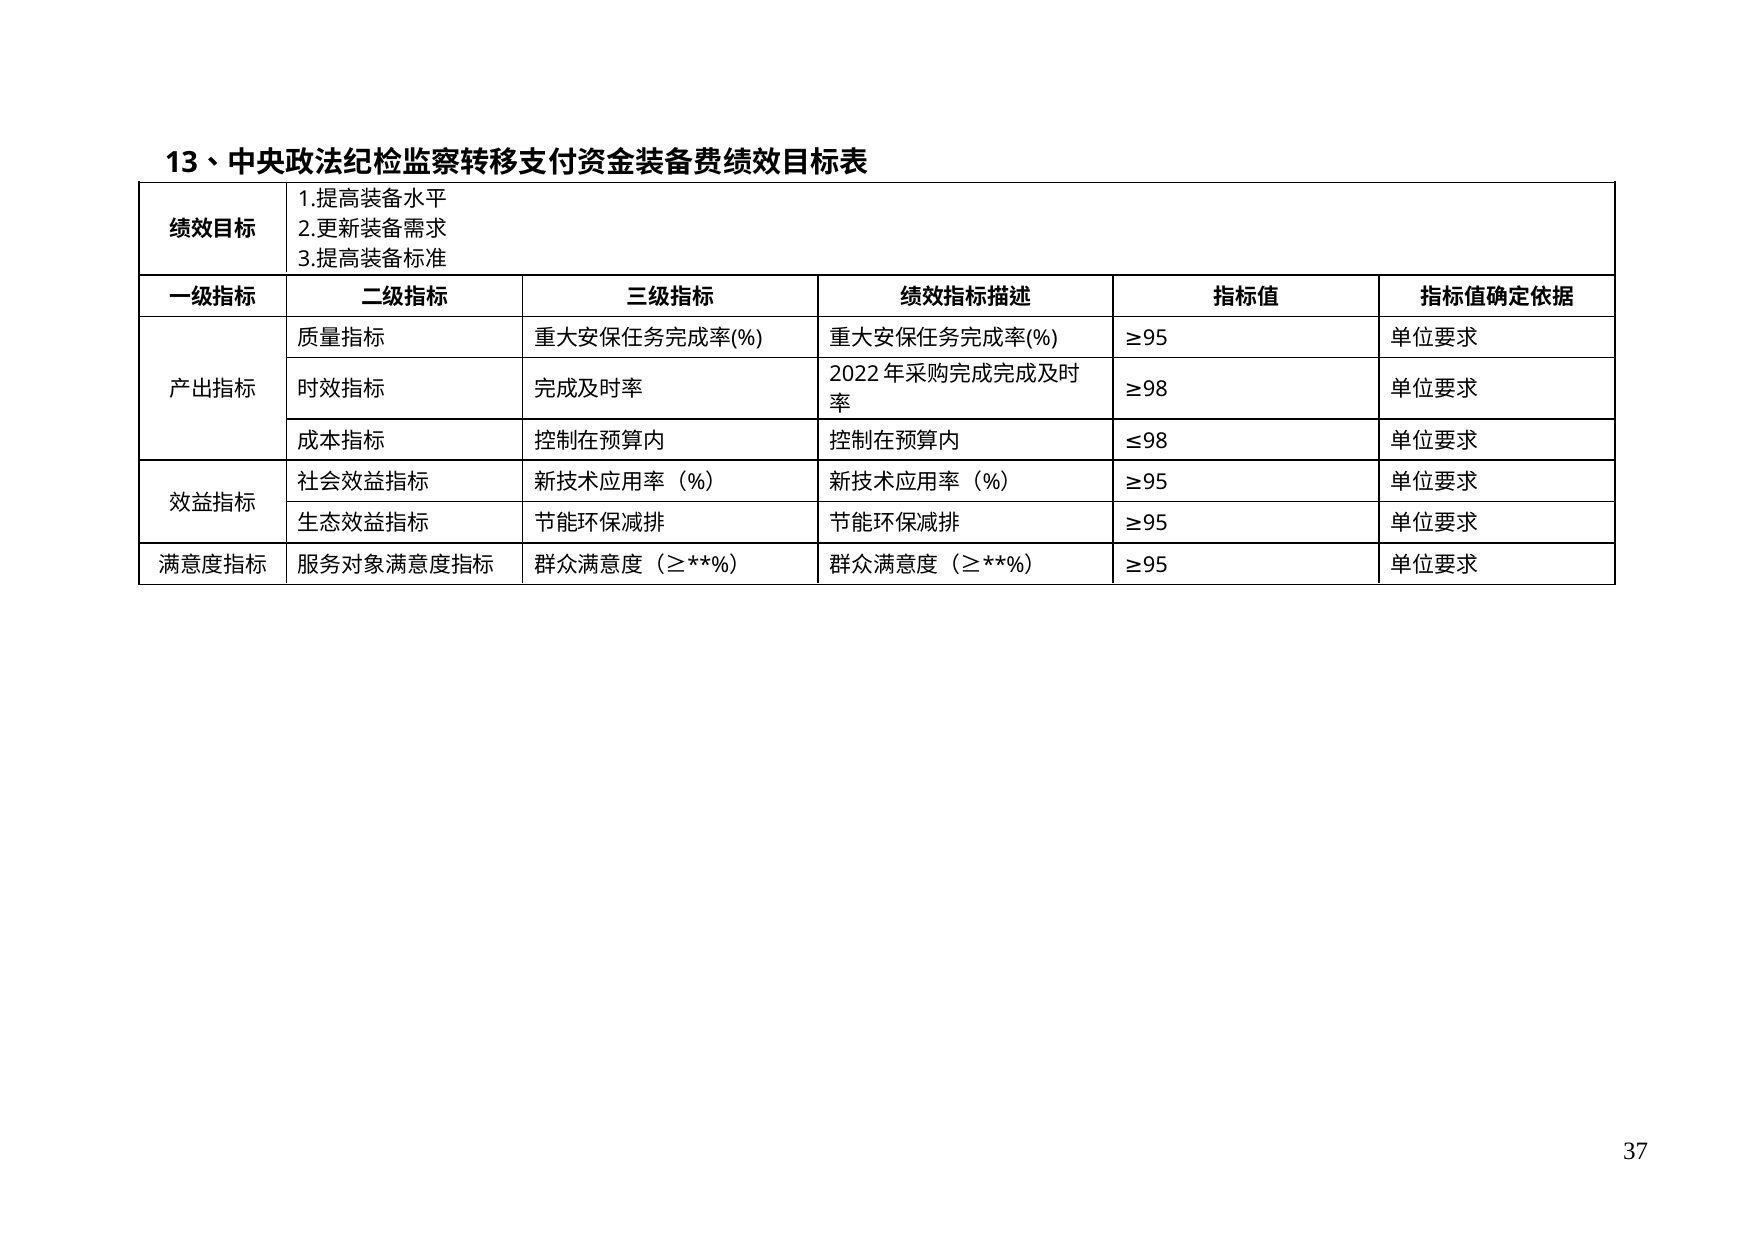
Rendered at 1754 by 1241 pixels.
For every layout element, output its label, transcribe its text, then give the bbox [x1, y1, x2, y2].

text 13、中央政法纪检监察转移支付资金装备费绩效目标表 [106, 142, 1648, 181]
table_cell 社会效益指标 [287, 461, 522, 501]
table_cell 时效指标 [287, 358, 522, 418]
table_cell 成本指标 [287, 420, 522, 459]
table_header 1.提高装备水平 2.更新装备需求 3.提高装备标准 [287, 183, 1614, 272]
table_cell 重大安保任务完成率(%) [523, 317, 817, 357]
table_header 三级指标 [523, 276, 817, 316]
table_cell 服务对象满意度指标 [287, 544, 522, 583]
table_cell 控制在预算内 [523, 420, 817, 459]
table_cell 产出指标 [140, 317, 286, 459]
table_cell 控制在预算内 [819, 420, 1112, 459]
table_cell ≥95 [1114, 317, 1378, 357]
table_cell ≥98 [1114, 358, 1378, 418]
table_cell 2022年采购完成完成及时率 [819, 358, 1112, 418]
table_cell 单位要求 [1380, 358, 1614, 418]
table_cell ≥95 [1114, 461, 1378, 501]
table_cell 完成及时率 [523, 358, 817, 418]
table_cell 新技术应用率（%） [523, 461, 817, 501]
table_header 绩效目标 [140, 183, 286, 272]
table_cell 单位要求 [1380, 461, 1614, 501]
table_cell 满意度指标 [140, 544, 286, 583]
table_cell 单位要求 [1380, 502, 1614, 542]
table_header 绩效指标描述 [819, 276, 1112, 316]
table_cell 新技术应用率（%） [819, 461, 1112, 501]
table_cell 生态效益指标 [287, 502, 522, 542]
table_header 指标值 [1114, 276, 1378, 316]
table_cell 群众满意度（≥**%） [523, 544, 817, 583]
table_cell 节能环保减排 [523, 502, 817, 542]
table_cell 单位要求 [1380, 317, 1614, 357]
table_cell 单位要求 [1380, 544, 1614, 583]
table_cell ≥95 [1114, 502, 1378, 542]
table_cell ≤98 [1114, 420, 1378, 459]
table_cell ≥95 [1114, 544, 1378, 583]
table_header 指标值确定依据 [1380, 276, 1614, 316]
table_cell 重大安保任务完成率(%) [819, 317, 1112, 357]
table_cell 效益指标 [140, 461, 286, 542]
table_header 二级指标 [287, 276, 522, 316]
table_cell 群众满意度（≥**%） [819, 544, 1112, 583]
table_cell 质量指标 [287, 317, 522, 357]
table_cell 节能环保减排 [819, 502, 1112, 542]
table_cell 单位要求 [1380, 420, 1614, 459]
table_header 一级指标 [140, 276, 286, 316]
